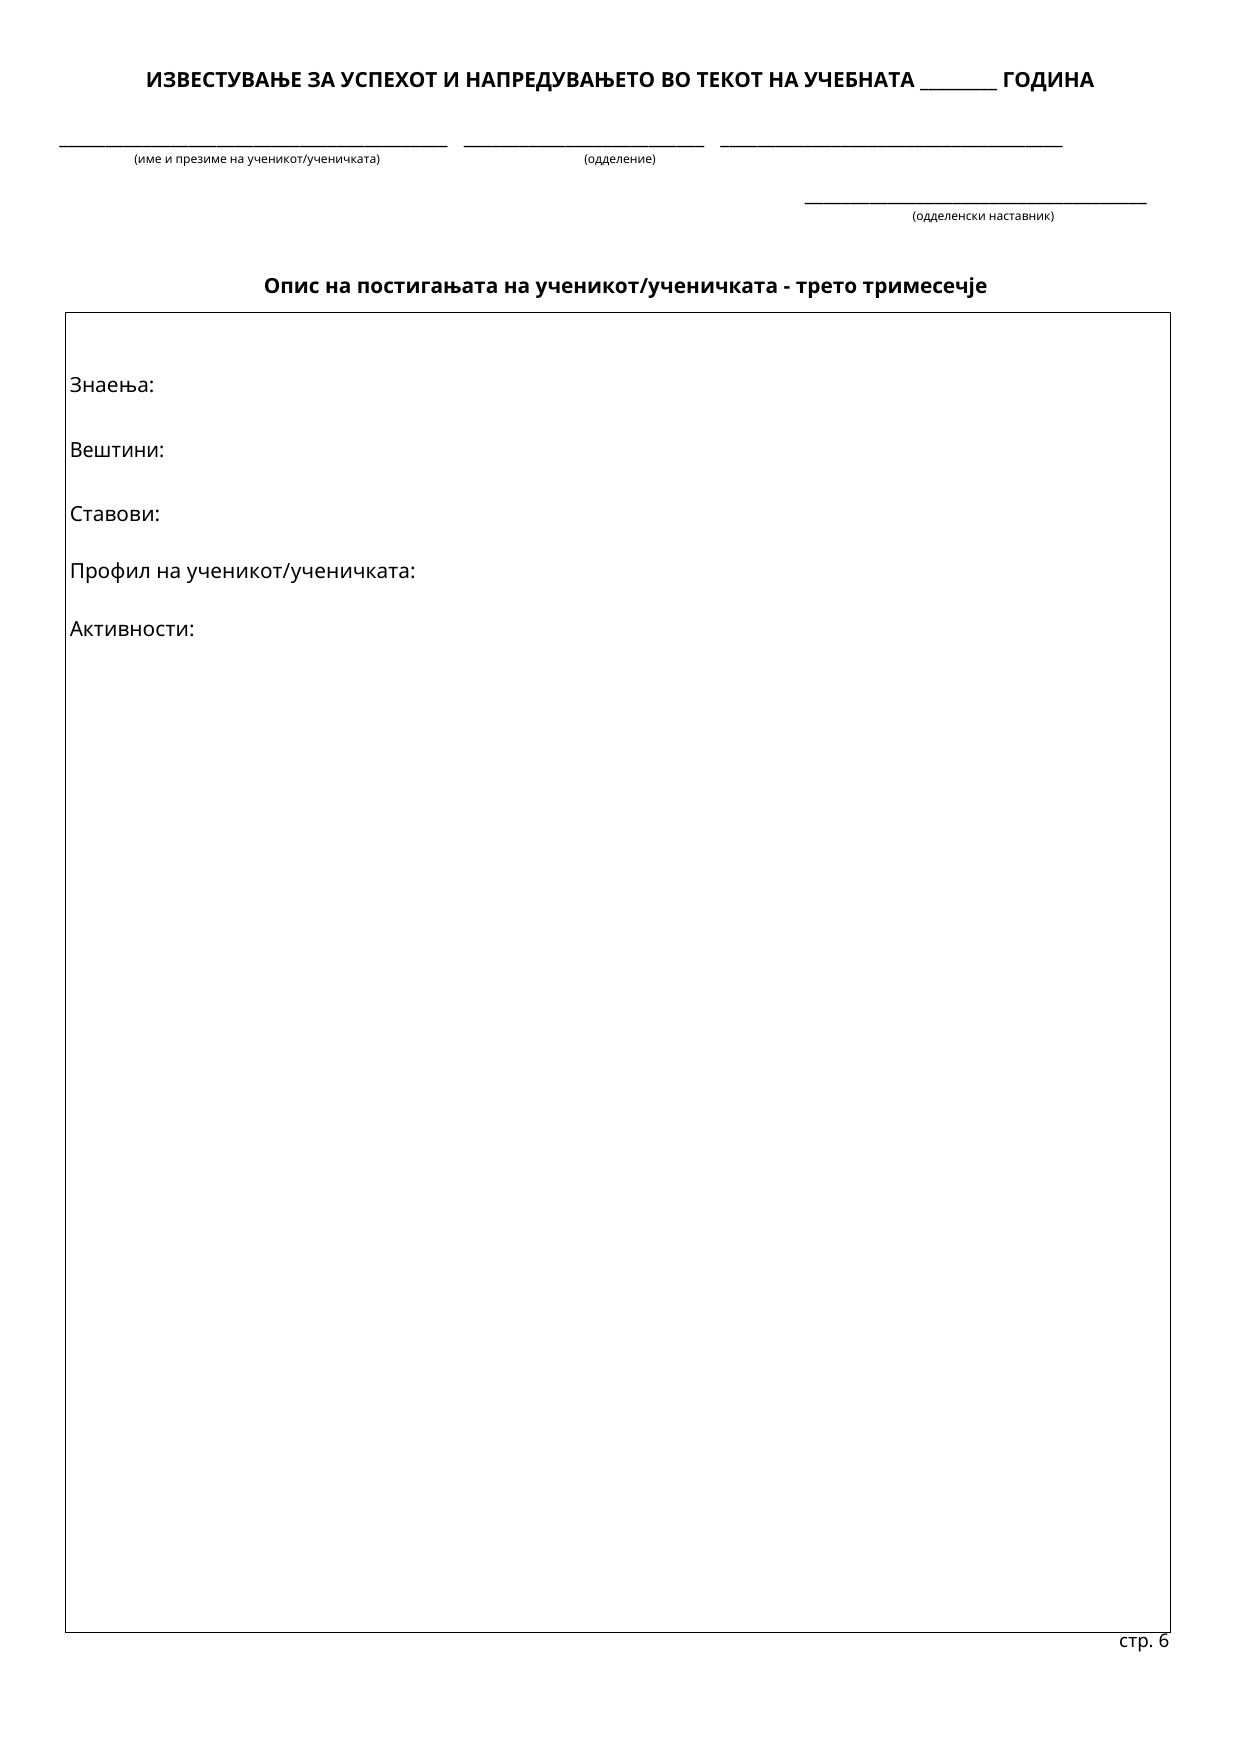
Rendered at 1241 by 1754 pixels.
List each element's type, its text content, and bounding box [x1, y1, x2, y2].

text Профил на ученикот/ученичката: [69, 557, 699, 585]
text Знаења: [69, 370, 436, 399]
text Вештини: [69, 435, 436, 463]
text Ставови: [69, 499, 436, 528]
text Активности: [69, 614, 699, 642]
text (одделенски наставник) [884, 207, 1181, 236]
text _____________________________________ [734, 179, 1181, 207]
text стр. 6 [59, 1628, 1169, 1653]
text ИЗВЕСТУВАЊЕ ЗА УСПЕХОТ И НАПРЕДУВАЊЕТО ВО ТЕКОТ НА УЧЕБНАТА _________ ГОДИНА [59, 65, 1181, 93]
subtitle Опис на постигањата на ученикот/ученичката - трето тримесечје [69, 272, 1181, 300]
text __________________________________________ __________________________ _____________________________________ [59, 122, 1181, 150]
text (име и презиме на ученикот/ученичката) (одделение) [59, 150, 1181, 179]
